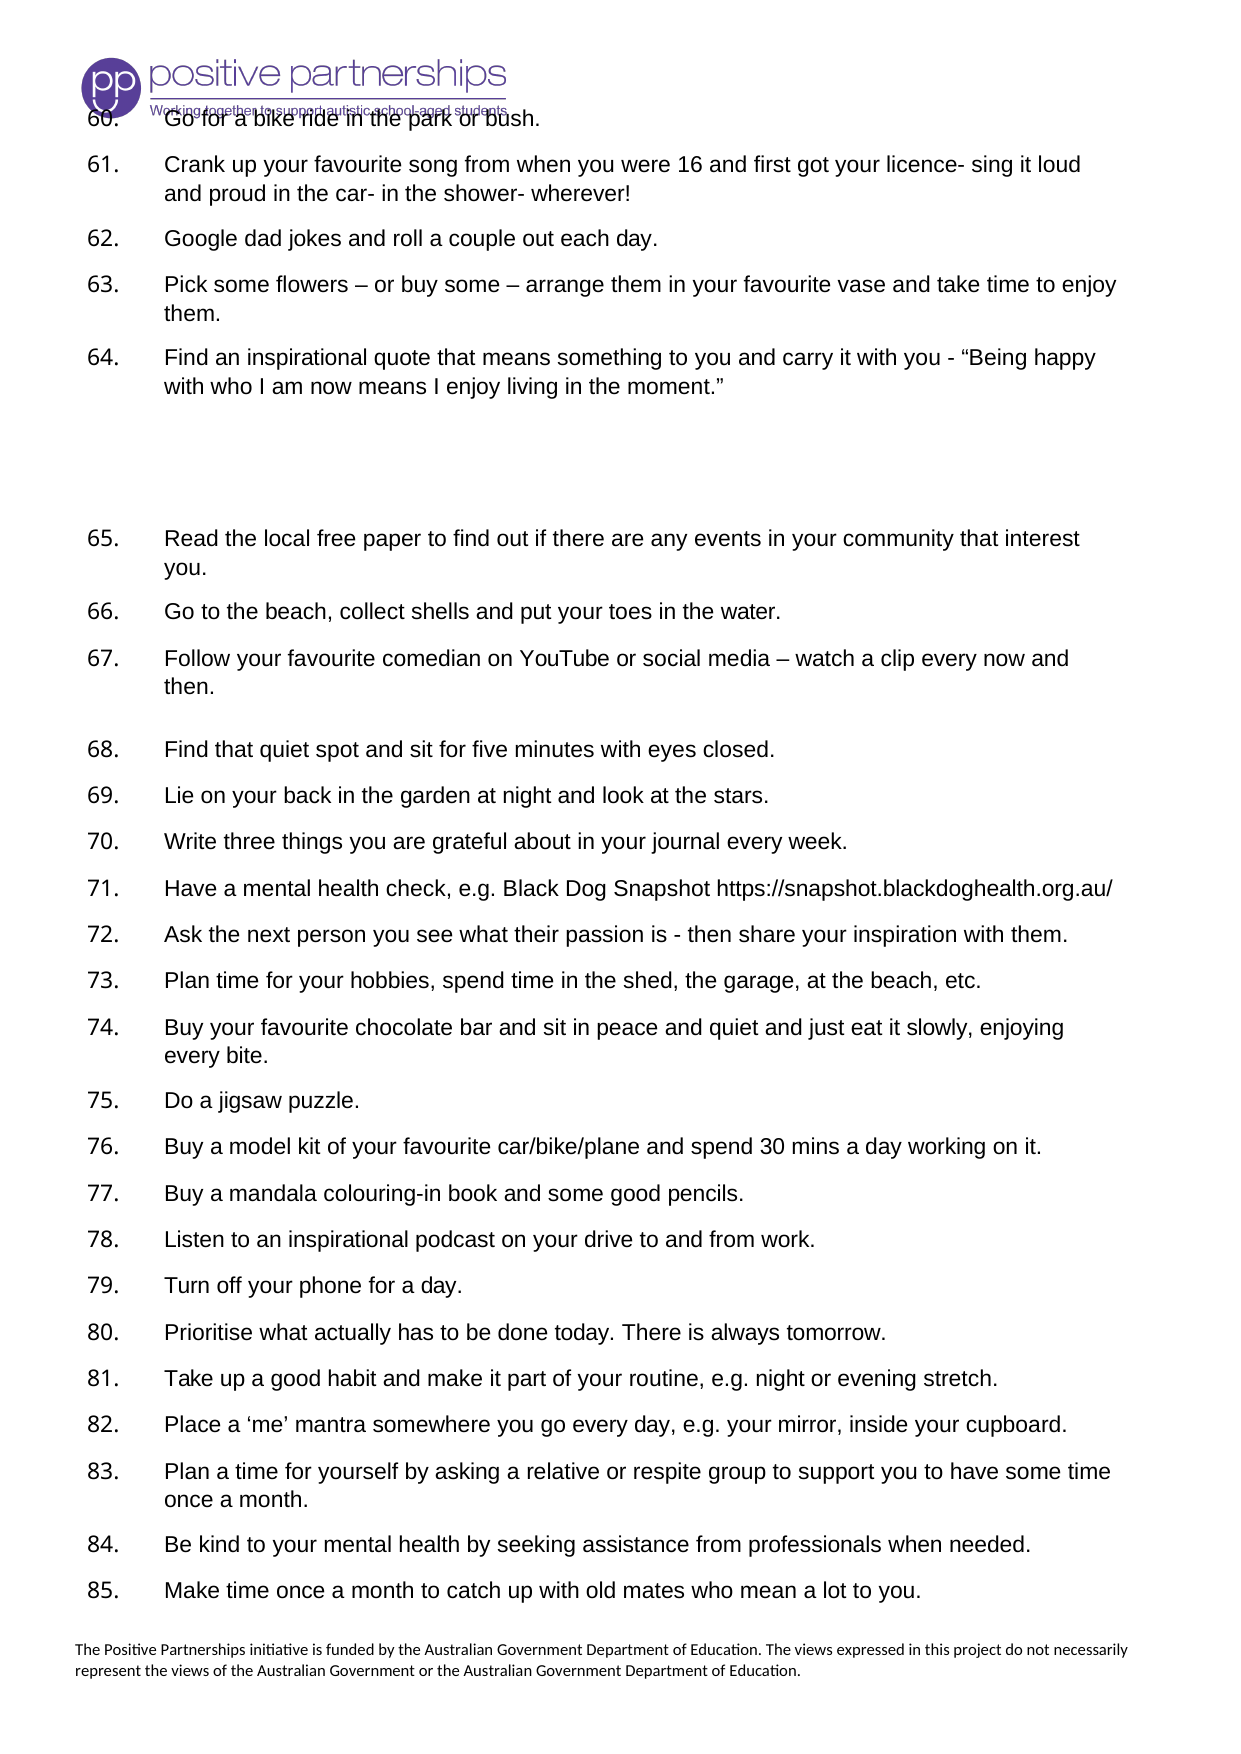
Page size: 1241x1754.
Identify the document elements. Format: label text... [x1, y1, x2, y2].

list Plan a time for yourself by asking a relative or respite group to support you to have some time once a month. [87, 1455, 1146, 1513]
text you. [164, 554, 1165, 580]
list Buy a model kit of your favourite car/bike/plane and spend 30 mins a day working on it. [87, 1130, 1165, 1161]
list Place a ‘me’ mantra somewhere you go every day, e.g. your mirror, inside your cupboard. [87, 1408, 1165, 1439]
list Go for a bike ride in the park or bush. [87, 102, 1165, 133]
list Find an inspirational quote that means something to you and carry it with you - “Being happy with who I am now means I enjoy living in the moment.” [87, 341, 1132, 507]
list Lie on your back in the garden at night and look at the stars. [87, 779, 1165, 810]
list Plan time for your hobbies, spend time in the shed, the garage, at the beach, etc. [87, 964, 1165, 996]
list Make time once a month to catch up with old mates who mean a lot to you. [87, 1574, 1165, 1605]
list Do a jigsaw puzzle. [87, 1084, 1165, 1115]
text them. [164, 300, 1165, 326]
list Be kind to your mental health by seeking assistance from professionals when needed. [87, 1528, 1165, 1559]
list Buy your favourite chocolate bar and sit in peace and quiet and just eat it slowly, enjoying every bite. [87, 1011, 1099, 1069]
picture [75, 49, 513, 125]
list Take up a good habit and make it part of your routine, e.g. night or evening stretch. [87, 1362, 1165, 1393]
list Listen to an inspirational podcast on your drive to and from work. [87, 1223, 1165, 1254]
list Follow your favourite comedian on YouTube or social media – watch a clip every now and then. [87, 641, 1103, 699]
list Crank up your favourite song from when you were 16 and ﬁrst got your licence- sing it loud [87, 148, 1165, 179]
list Ask the next person you see what their passion is - then share your inspiration with them. [87, 918, 1165, 949]
list Prioritise what actually has to be done today. There is always tomorrow. [87, 1316, 1165, 1347]
list Read the local free paper to ﬁnd out if there are any events in your community that interest [87, 522, 1165, 553]
list Go to the beach, collect shells and put your toes in the water. [87, 595, 1165, 626]
list Turn off your phone for a day. [87, 1269, 1165, 1301]
list Pick some flowers – or buy some – arrange them in your favourite vase and take time to enjoy [87, 268, 1165, 299]
list Google dad jokes and roll a couple out each day. [87, 221, 1165, 253]
list Have a mental health check, e.g. Black Dog Snapshot https://snapshot.blackdoghealth.org.au/ [87, 872, 1165, 903]
list Find that quiet spot and sit for ﬁve minutes with eyes closed. [87, 733, 1165, 764]
text and proud in the car- in the shower- wherever! [164, 180, 1165, 206]
list Buy a mandala colouring-in book and some good pencils. [87, 1177, 1165, 1208]
list Write three things you are grateful about in your journal every week. [87, 825, 1165, 857]
